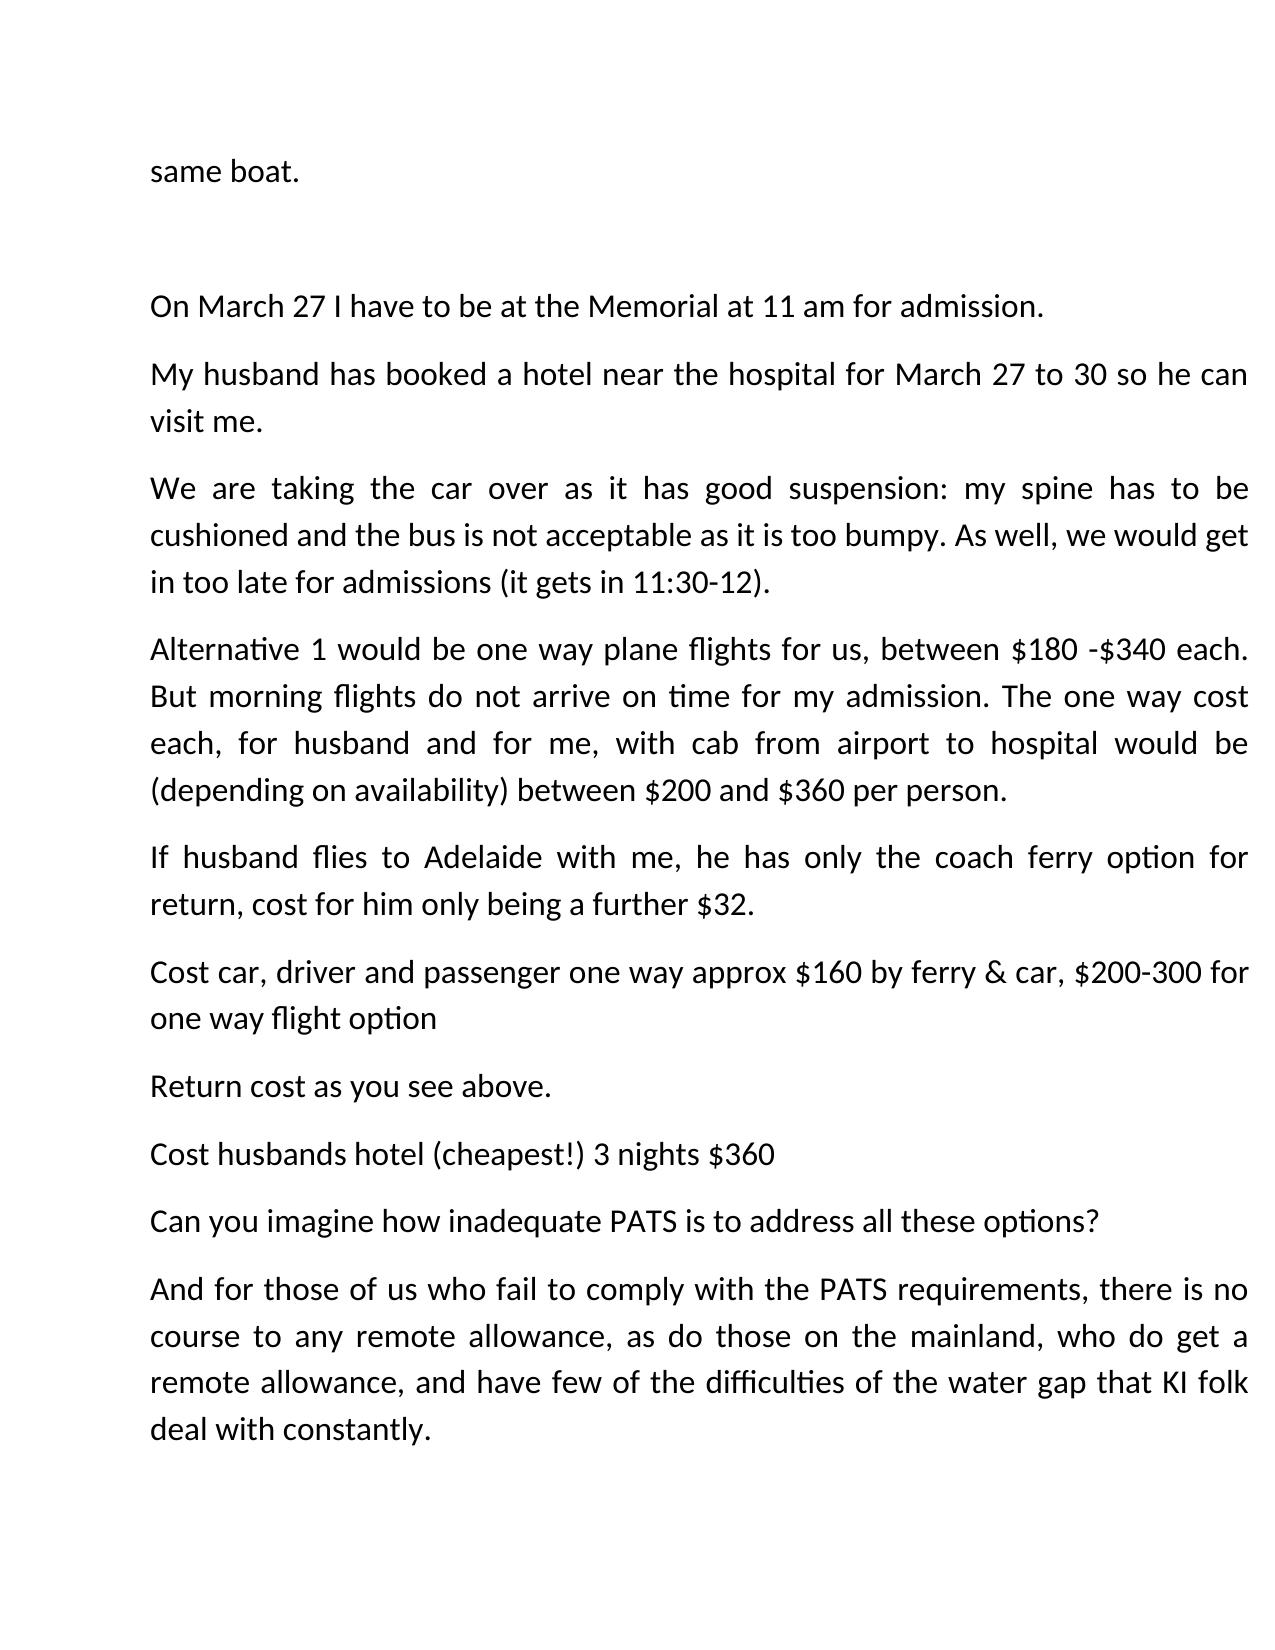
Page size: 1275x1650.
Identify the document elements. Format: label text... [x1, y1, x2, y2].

text Cost car, driver and passenger one way approx $160 by ferry & car, $200-300 for one way flight option [150, 951, 1251, 1038]
text Alternative 1 would be one way plane flights for us, between $180 -$340 each. But morning flights do not arrive on time for my admission. The one way cost each, for husband and for me, with cab from airport to hospital would be (depending on availability) between $200 and $360 per person. [150, 628, 1251, 809]
text And for those of us who fail to comply with the PATS requirements, there is no course to any remote allowance, as do those on the mainland, who do get a remote allowance, and have few of the difficulties of the water gap that KI folk deal with constantly. [150, 1268, 1251, 1449]
text On March 27 I have to be at the Memorial at 11 am for admission. [150, 285, 1251, 326]
text Can you imagine how inadequate PATS is to address all these options? [150, 1200, 1251, 1241]
text If husband flies to Adelaide with me, he has only the coach ferry option for return, cost for him only being a further $32. [150, 836, 1251, 924]
text We are taking the car over as it has good suspension: my spine has to be cushioned and the bus is not acceptable as it is too bumpy. As well, we would get in too late for admissions (it gets in 11:30-12). [150, 467, 1251, 601]
text Cost husbands hotel (cheapest!) 3 nights $360 [150, 1133, 1251, 1173]
text Return cost as you see above. [150, 1065, 1251, 1106]
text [150, 150, 1251, 191]
text My husband has booked a hotel near the hospital for March 27 to 30 so he can visit me. [150, 353, 1251, 440]
